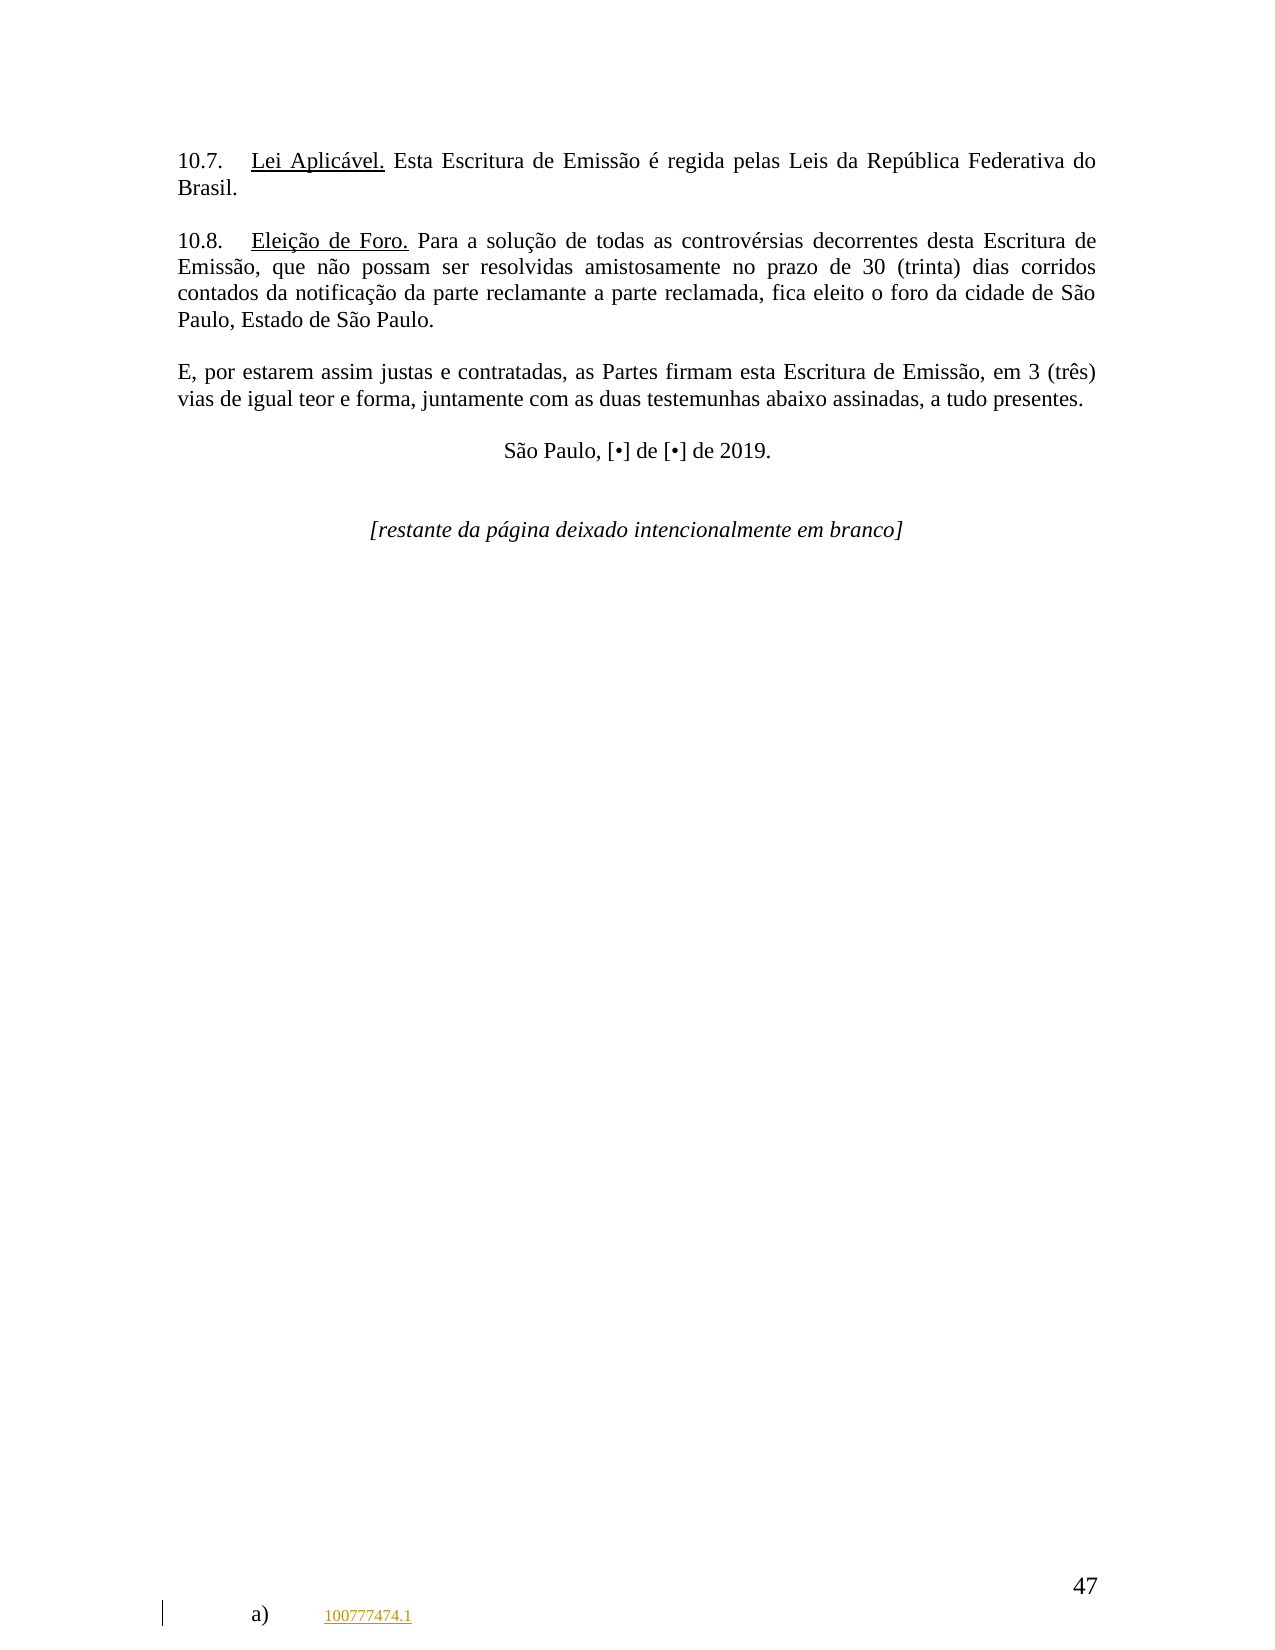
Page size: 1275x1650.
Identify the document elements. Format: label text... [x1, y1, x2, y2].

text [restante da página deixado intencionalmente em branco] [177, 517, 1098, 543]
text 10.7. Lei Aplicável. Esta Escritura de Emissão é regida pelas Leis da República Federativa do Brasil. [177, 148, 1098, 200]
text São Paulo, [•] de [•] de 2019. [177, 437, 1098, 464]
text E, por estarem assim justas e contratadas, as Partes firmam esta Escritura de Emissão, em 3 (três) vias de igual teor e forma, juntamente com as duas testemunhas abaixo assinadas, a tudo presentes. [177, 358, 1098, 411]
text 10.8. Eleição de Foro. Para a solução de todas as controvérsias decorrentes desta Escritura de Emissão, que não possam ser resolvidas amistosamente no prazo de 30 (trinta) dias corridos contados da notificação da parte reclamante a parte reclamada, fica eleito o foro da cidade de São Paulo, Estado de São Paulo. [177, 227, 1098, 332]
